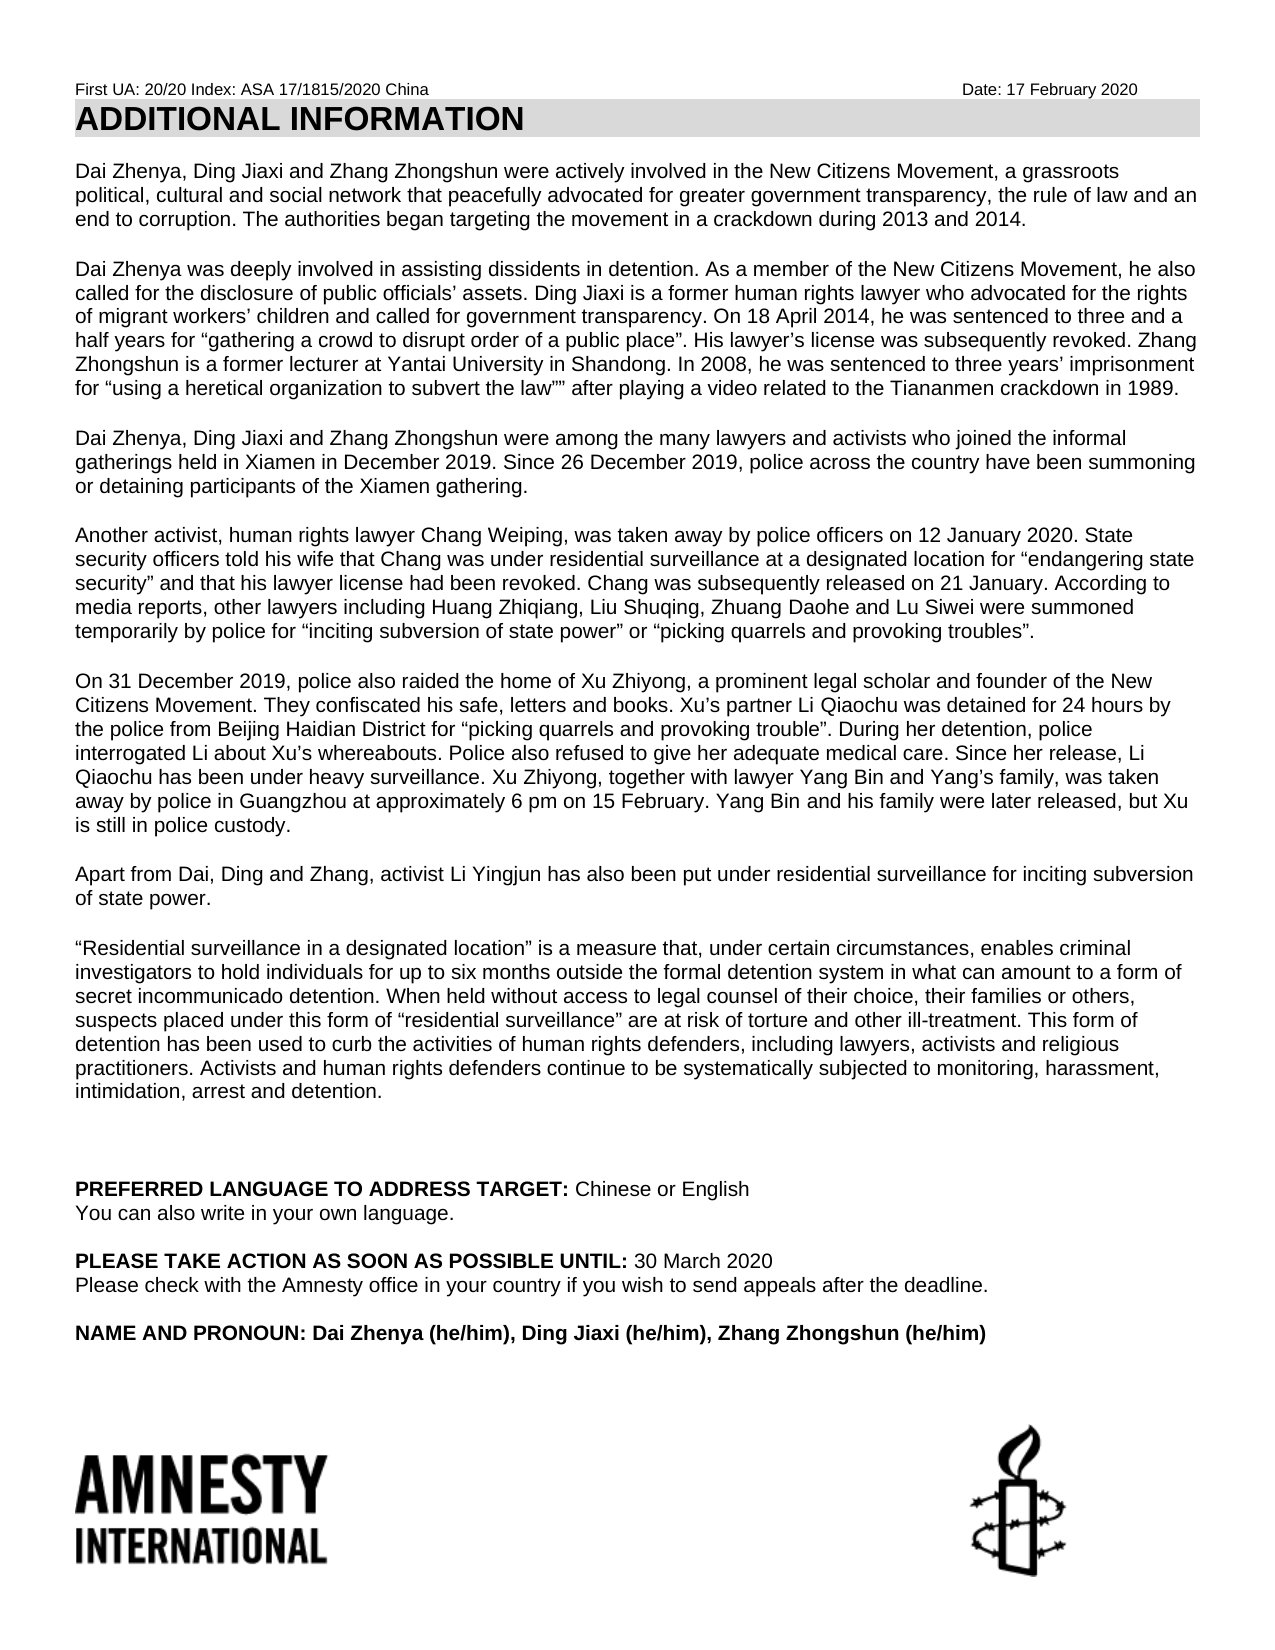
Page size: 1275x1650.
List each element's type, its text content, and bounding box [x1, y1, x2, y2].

text You can also write in your own language. [75, 1201, 1200, 1225]
text “Residential surveillance in a designated location” is a measure that, under certain circumstances, enables criminal investigators to hold individuals for up to six months outside the formal detention system in what can amount to a form of secret incommunicado detention. When held without access to legal counsel of their choice, their families or others, suspects placed under this form of “residential surveillance” are at risk of torture and other ill-treatment. This form of detention has been used to curb the activities of human rights defenders, including lawyers, activists and religious practitioners. Activists and human rights defenders continue to be systematically subjected to monitoring, harassment, intimidation, arrest and detention. [75, 936, 1200, 1103]
text On 31 December 2019, police also raided the home of Xu Zhiyong, a prominent legal scholar and founder of the New Citizens Movement. They confiscated his safe, letters and books. Xu’s partner Li Qiaochu was detained for 24 hours by the police from Beijing Haidian District for “picking quarrels and provoking trouble”. During her detention, police interrogated Li about Xu’s whereabouts. Police also refused to give her adequate medical care. Since her release, Li Qiaochu has been under heavy surveillance. Xu Zhiyong, together with lawyer Yang Bin and Yang’s family, was taken away by police in Guangzhou at approximately 6 pm on 15 February. Yang Bin and his family were later released, but Xu is still in police custody. [75, 669, 1200, 836]
text Another activist, human rights lawyer Chang Weiping, was taken away by police officers on 12 January 2020. State security officers told his wife that Chang was under residential surveillance at a designated location for “endangering state security” and that his lawyer license had been revoked. Chang was subsequently released on 21 January. According to media reports, other lawyers including Huang Zhiqiang, Liu Shuqing, Zhuang Daohe and Lu Siwei were summoned temporarily by police for “inciting subversion of state power” or “picking quarrels and provoking troubles”. [75, 523, 1200, 643]
text Dai Zhenya was deeply involved in assisting dissidents in detention. As a member of the New Citizens Movement, he also called for the disclosure of public officials’ assets. Ding Jiaxi is a former human rights lawyer who advocated for the rights of migrant workers’ children and called for government transparency. On 18 April 2014, he was sentenced to three and a half years for “gathering a crowd to disrupt order of a public place”. His lawyer’s license was subsequently revoked. Zhang Zhongshun is a former lecturer at Yantai University in Shandong. In 2008, he was sentenced to three years’ imprisonment for “using a heretical organization to subvert the law”” after playing a video related to the Tiananmen crackdown in 1989. [75, 256, 1200, 400]
text Apart from Dai, Ding and Zhang, activist Li Yingjun has also been put under residential surveillance for inciting subversion of state power. [75, 862, 1200, 910]
text PLEASE TAKE ACTION AS SOON AS POSSIBLE UNTIL: 30 March 2020 [75, 1249, 1200, 1273]
text Dai Zhenya, Ding Jiaxi and Zhang Zhongshun were actively involved in the New Citizens Movement, a grassroots political, cultural and social network that peacefully advocated for greater government transparency, the rule of law and an end to corruption. The authorities began targeting the movement in a crackdown during 2013 and 2014. [75, 137, 1200, 231]
picture [75, 1424, 1067, 1577]
text PREFERRED LANGUAGE TO ADDRESS TARGET: Chinese or English [75, 1177, 1200, 1201]
text NAME AND PRONOUN: Dai Zhenya (he/him), Ding Jiaxi (he/him), Zhang Zhongshun (he/him) [75, 1321, 1200, 1344]
subtitle Additional information [75, 99, 1200, 137]
text Please check with the Amnesty office in your country if you wish to send appeals after the deadline. [75, 1273, 1200, 1297]
text Dai Zhenya, Ding Jiaxi and Zhang Zhongshun were among the many lawyers and activists who joined the informal gatherings held in Xiamen in December 2019. Since 26 December 2019, police across the country have been summoning or detaining participants of the Xiamen gathering. [75, 426, 1200, 498]
